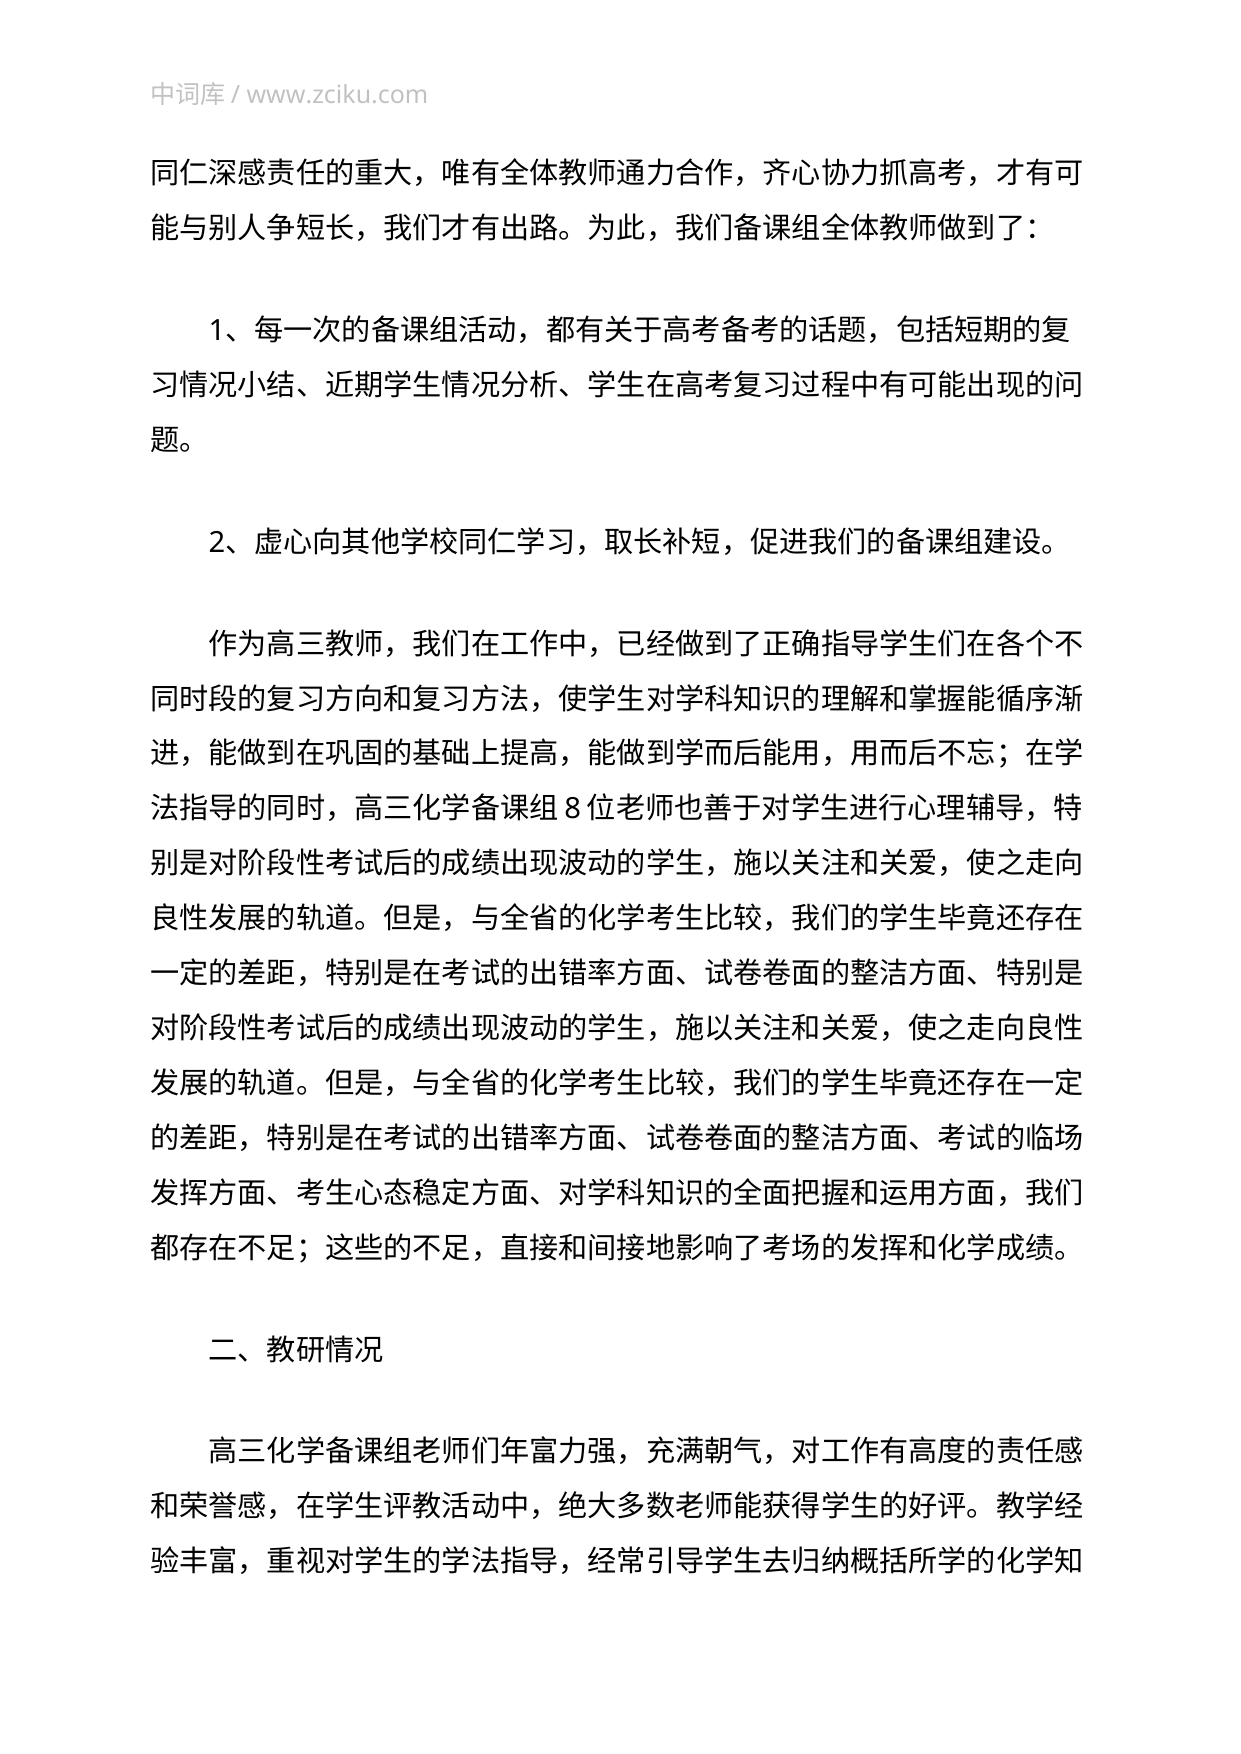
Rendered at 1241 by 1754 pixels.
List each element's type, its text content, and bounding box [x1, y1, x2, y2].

text 二、教研情况 [150, 1326, 1090, 1368]
text 1、每一次的备课组活动，都有关于高考备考的话题，包括短期的复习情况小结、近期学生情况分析、学生在高考复习过程中有可能出现的问题。 [150, 307, 1090, 459]
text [150, 1428, 1090, 1580]
text 2、虚心向其他学校同仁学习，取长补短，促进我们的备课组建设。 [150, 518, 1090, 561]
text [150, 150, 1090, 247]
text 作为高三教师，我们在工作中，已经做到了正确指导学生们在各个不同时段的复习方向和复习方法，使学生对学科知识的理解和掌握能循序渐进，能做到在巩固的基础上提高，能做到学而后能用，用而后不忘；在学法指导的同时，高三化学备课组8位老师也善于对学生进行心理辅导，特别是对阶段性考试后的成绩出现波动的学生，施以关注和关爱，使之走向良性发展的轨道。但是，与全省的化学考生比较，我们的学生毕竟还存在一定的差距，特别是在考试的出错率方面、试卷卷面的整洁方面、特别是对阶段性考试后的成绩出现波动的学生，施以关注和关爱，使之走向良性发展的轨道。但是，与全省的化学考生比较，我们的学生毕竟还存在一定的差距，特别是在考试的出错率方面、试卷卷面的整洁方面、考试的临场发挥方面、考生心态稳定方面、对学科知识的全面把握和运用方面，我们都存在不足；这些的不足，直接和间接地影响了考场的发挥和化学成绩。 [150, 620, 1090, 1267]
